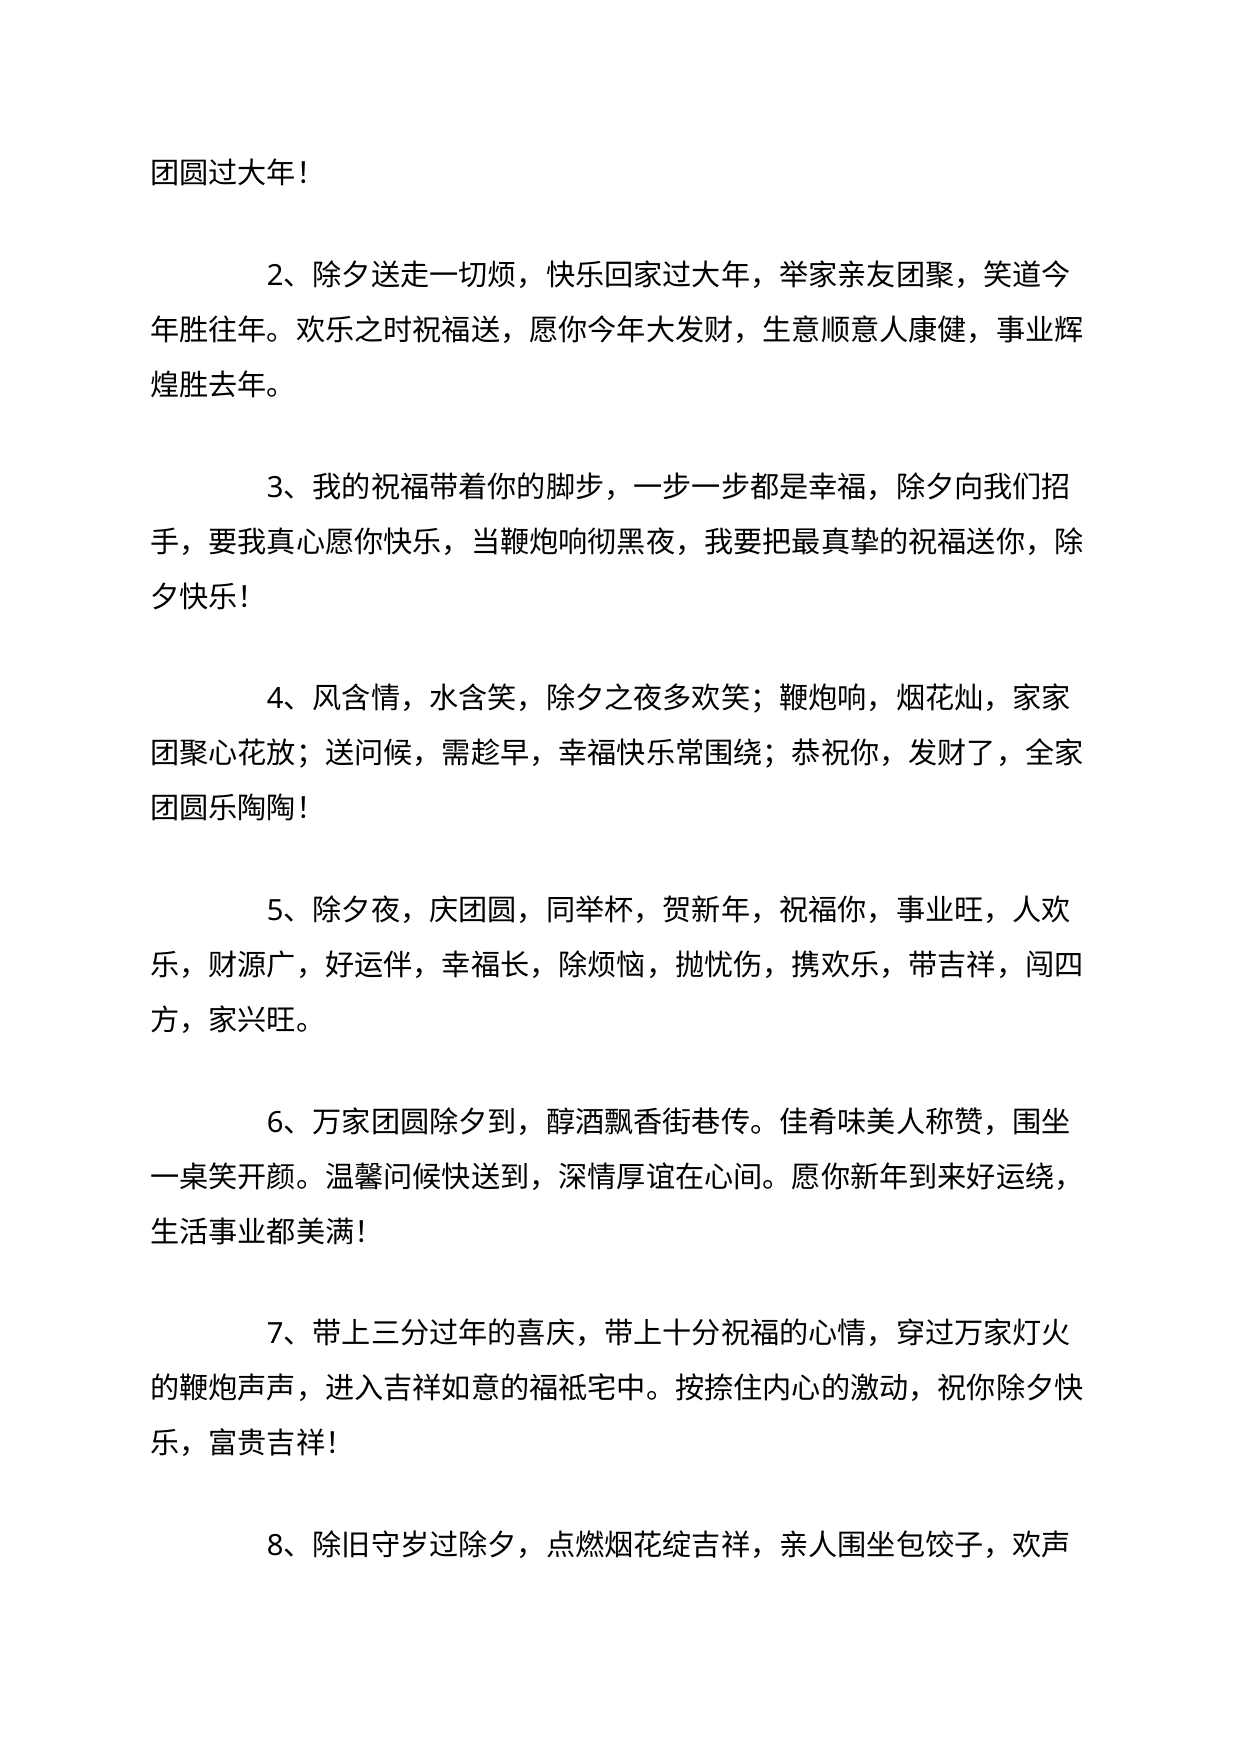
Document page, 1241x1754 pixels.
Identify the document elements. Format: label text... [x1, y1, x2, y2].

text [150, 150, 1090, 192]
text 4、风含情，水含笑，除夕之夜多欢笑；鞭炮响，烟花灿，家家团聚心花放；送问候，需趁早，幸福快乐常围绕；恭祝你，发财了，全家团圆乐陶陶！ [150, 675, 1090, 827]
text 6、万家团圆除夕到，醇酒飘香街巷传。佳肴味美人称赞，围坐一桌笑开颜。温馨问候快送到，深情厚谊在心间。愿你新年到来好运绕，生活事业都美满！ [150, 1098, 1090, 1251]
text 2、除夕送走一切烦，快乐回家过大年，举家亲友团聚，笑道今年胜往年。欢乐之时祝福送，愿你今年大发财，生意顺意人康健，事业辉煌胜去年。 [150, 252, 1090, 404]
text 7、带上三分过年的喜庆，带上十分祝福的心情，穿过万家灯火的鞭炮声声，进入吉祥如意的福祗宅中。按捺住内心的激动，祝你除夕快乐，富贵吉祥！ [150, 1310, 1090, 1462]
text 3、我的祝福带着你的脚步，一步一步都是幸福，除夕向我们招手，要我真心愿你快乐，当鞭炮响彻黑夜，我要把最真挚的祝福送你，除夕快乐！ [150, 463, 1090, 616]
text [150, 1522, 1090, 1564]
text 5、除夕夜，庆团圆，同举杯，贺新年，祝福你，事业旺，人欢乐，财源广，好运伴，幸福长，除烦恼，抛忧伤，携欢乐，带吉祥，闯四方，家兴旺。 [150, 887, 1090, 1039]
